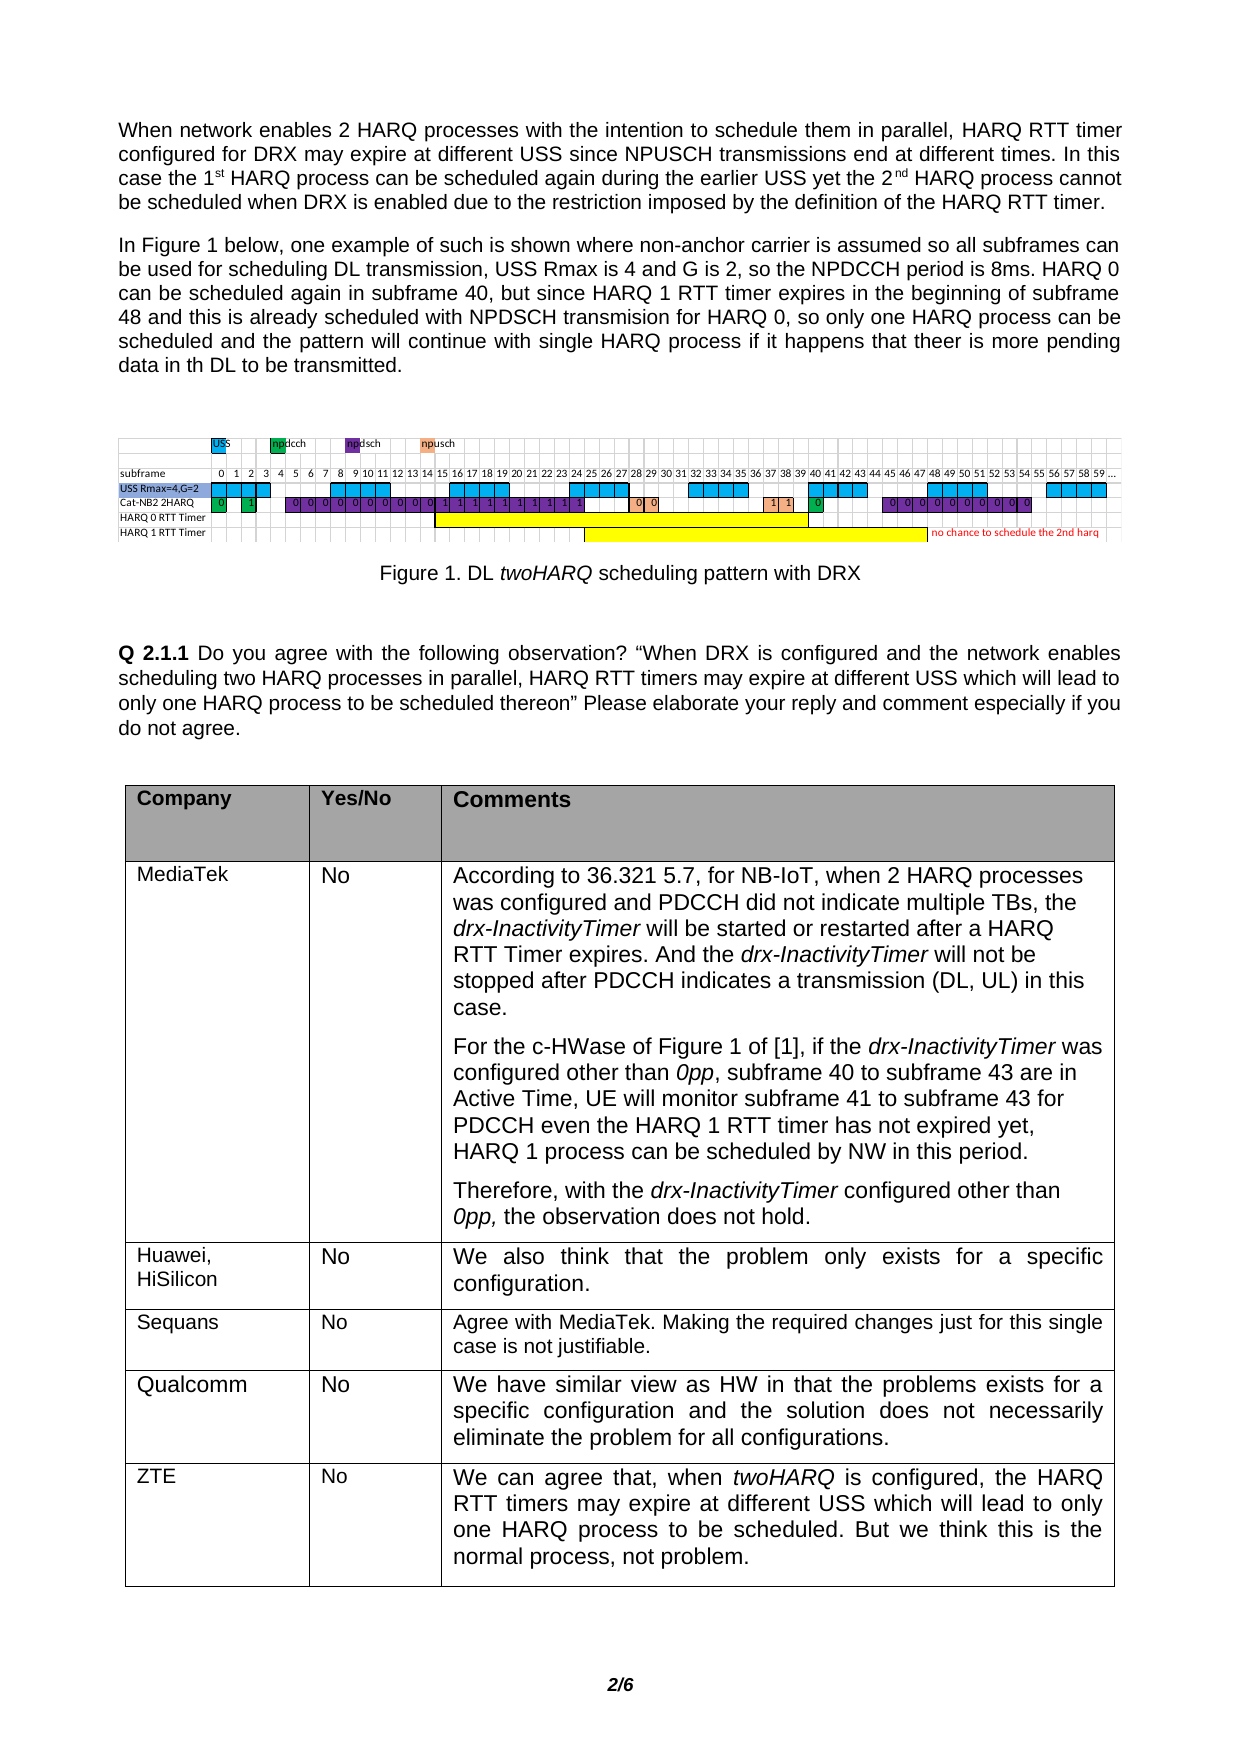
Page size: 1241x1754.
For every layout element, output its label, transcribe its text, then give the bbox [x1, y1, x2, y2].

table_cell No [310, 1371, 441, 1462]
text Q 2.1.1 Do you agree with the following observation? “When DRX is configured and the network enables scheduling two HARQ processes in parallel, HARQ RTT timers may expire at different USS which will lead to only one HARQ process to be scheduled thereon” Please elaborate your reply and comment especially if you do not agree. [118, 640, 1122, 740]
text When network enables 2 HARQ processes with the intention to schedule them in parallel, HARQ RTT timer configured for DRX may expire at different USS since NPUSCH transmissions end at different times. In this case the 1st HARQ process can be scheduled again during the earlier USS yet the 2nd HARQ process cannot be scheduled when DRX is enabled due to the restriction imposed by the definition of the HARQ RTT timer. [118, 118, 1122, 214]
text Figure 1. DL twoHARQ scheduling pattern with DRX [118, 561, 1122, 585]
table_header Company [126, 786, 309, 861]
table_header Yes/No [310, 786, 441, 861]
table_cell ZTE [126, 1464, 309, 1586]
table_cell Qualcomm [126, 1371, 309, 1462]
table_cell No [310, 1243, 441, 1308]
table_cell According to 36.321 5.7, for NB-IoT, when 2 HARQ processes was configured and PDCCH did not indicate multiple TBs, the drx-InactivityTimer will be started or restarted after a HARQ RTT Timer expires. And the drx-InactivityTimer will not be stopped after PDCCH indicates a transmission (DL, UL) in this case. For the c-HWase of Figure 1 of [1], if the drx-InactivityTimer was configured other than 0pp, subframe 40 to subframe 43 are in Active Time, UE will monitor subframe 41 to subframe 43 for PDCCH even the HARQ 1 RTT timer has not expired yet, HARQ 1 process can be scheduled by NW in this period. Therefore, with the drx-InactivityTimer configured other than 0pp, the observation does not hold. [442, 862, 1114, 1242]
table_cell We have similar view as HW in that the problems exists for a specific configuration and the solution does not necessarily eliminate the problem for all configurations. [442, 1371, 1114, 1462]
table_cell MediaTek [126, 862, 309, 1242]
table_cell No [310, 862, 441, 1242]
table_header Comments [442, 786, 1114, 861]
table_cell Huawei, HiSilicon [126, 1243, 309, 1308]
table_cell Sequans [126, 1310, 309, 1370]
table_cell No [310, 1310, 441, 1370]
table_cell No [310, 1464, 441, 1586]
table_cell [442, 1464, 1114, 1586]
table_cell Agree with MediaTek. Making the required changes just for this single case is not justifiable. [442, 1310, 1114, 1370]
table_cell We also think that the problem only exists for a specific configuration. [442, 1243, 1114, 1308]
text In Figure 1 below, one example of such is shown where non-anchor carrier is assumed so all subframes can be used for scheduling DL transmission, USS Rmax is 4 and G is 2, so the NPDCCH period is 8ms. HARQ 0 can be scheduled again in subframe 40, but since HARQ 1 RTT timer expires in the beginning of subframe 48 and this is already scheduled with NPDSCH transmision for HARQ 0, so only one HARQ process can be scheduled and the pattern will continue with single HARQ process if it happens that theer is more pending data in th DL to be transmitted. [118, 233, 1122, 376]
